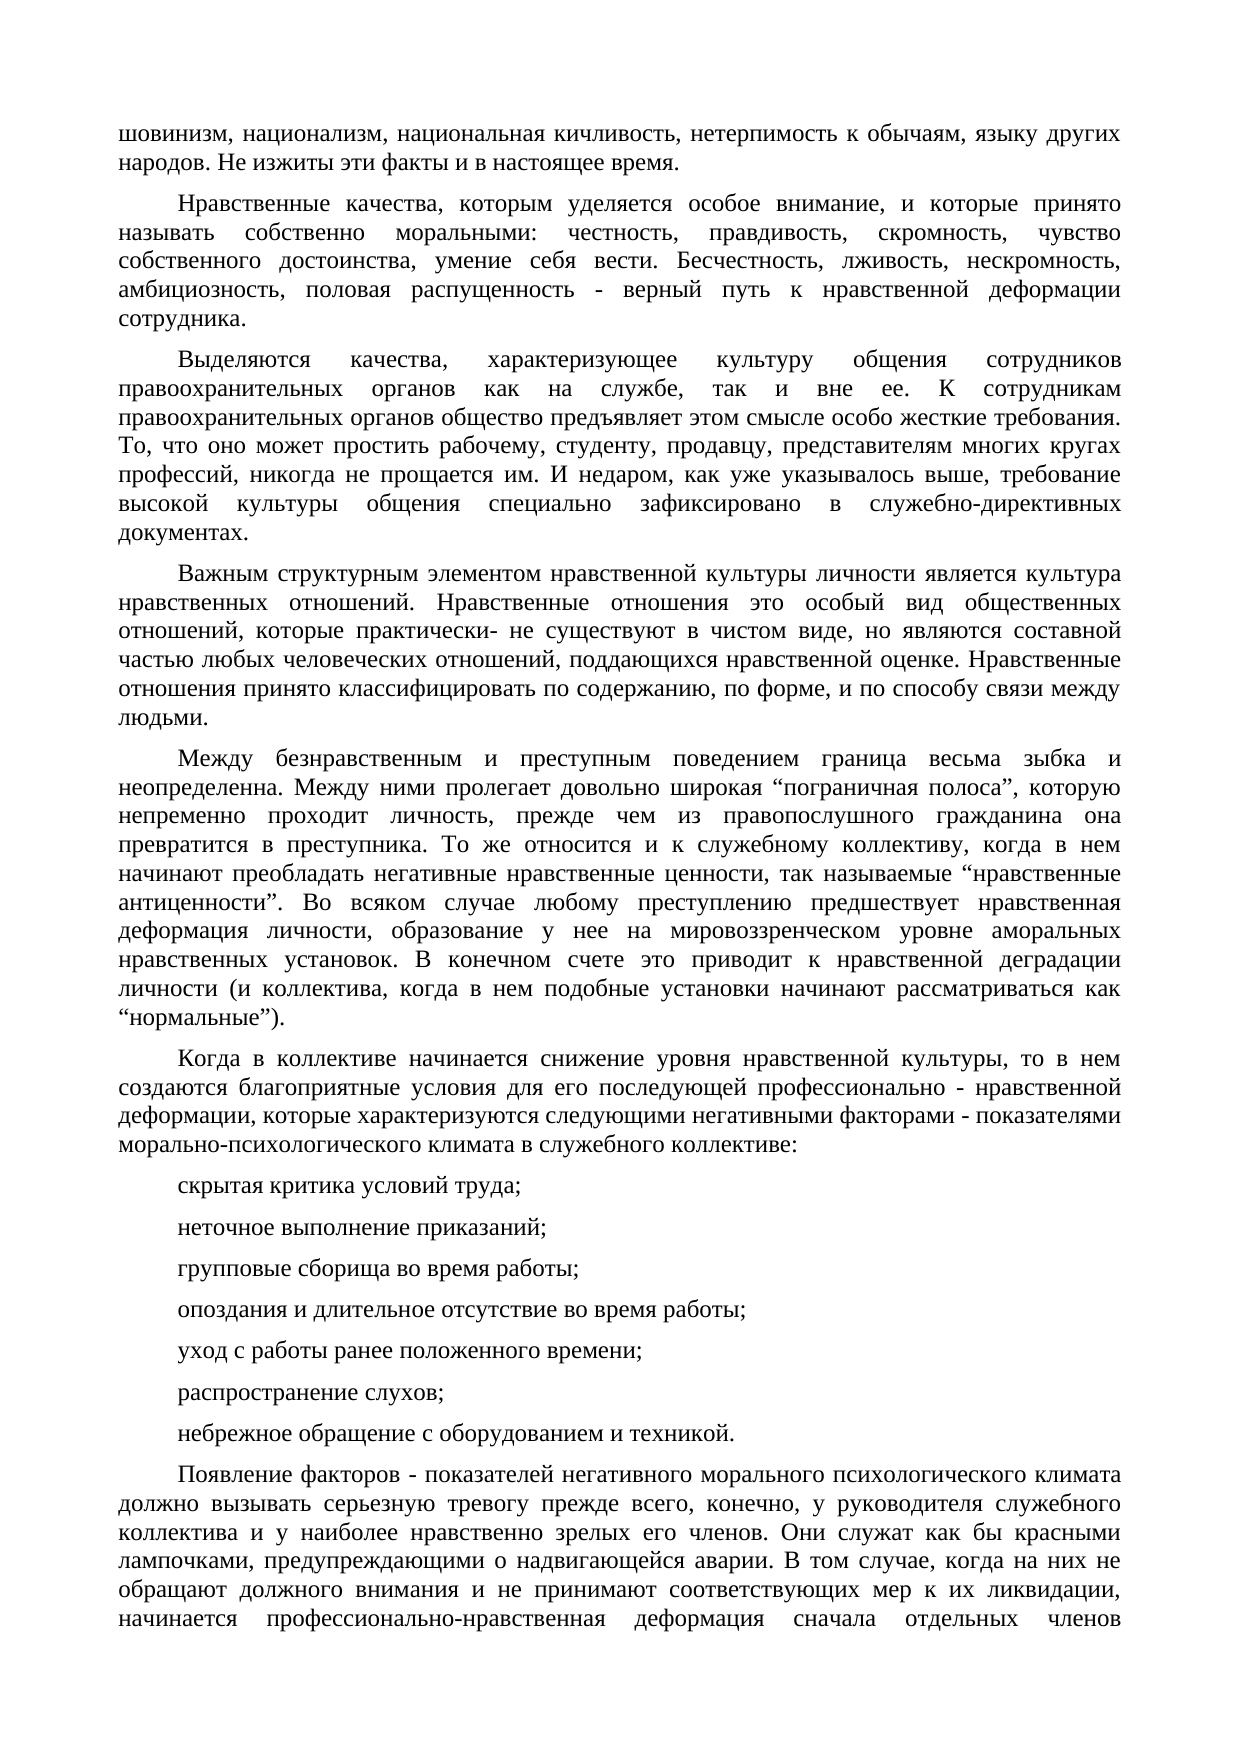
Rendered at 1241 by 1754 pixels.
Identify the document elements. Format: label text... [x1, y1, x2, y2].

text небрежное обращение с оборудованием и техникой. [118, 1418, 1122, 1447]
text распространение слухов; [118, 1377, 1122, 1406]
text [118, 1459, 1122, 1632]
text уход с работы ранее положенного времени; [118, 1336, 1122, 1364]
text Между безнравственным и преступным поведением граница весьма зыбка и неопределенна. Между ними пролегает довольно широкая “пограничная полоса”, которую непременно проходит личность, прежде чем из правопослушного гражданина она превратится в преступника. То же относится и к служебному коллективу, когда в нем начинают преобладать негативные нравственные ценности, так называемые “нравственные антиценности”. Во всяком случае любому преступлению предшествует нравственная деформация личности, образование у нее на мировоззренческом уровне аморальных нравственных установок. В конечном счете это приводит к нравственной деградации личности (и коллектива, когда в нем подобные установки начинают рассматриваться как “нормальные”). [118, 743, 1122, 1031]
text Нравственные качества, которым уделяется особое внимание, и которые принято называть собственно моральными: честность, правдивость, скромность, чувство собственного достоинства, умение себя вести. Бесчестность, лживость, нескромность, амбициозность, половая распущенность - верный путь к нравственной деформации сотрудника. [118, 188, 1122, 332]
text Выделяются качества, характеризующее культуру общения сотрудников правоохранительных органов как на службе, так и вне ее. К сотрудникам правоохранительных органов общество предъявляет этом смысле особо жесткие требования. То, что оно может простить рабочему, студенту, продавцу, представителям многих кругах профессий, никогда не прощается им. И недаром, как уже указывалось выше, требование высокой культуры общения специально зафиксировано в служебно-директивных документах. [118, 344, 1122, 546]
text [118, 118, 1122, 176]
text опоздания и длительное отсутствие во время работы; [118, 1294, 1122, 1323]
text скрытая критика условий труда; [118, 1171, 1122, 1199]
text неточное выполнение приказаний; [118, 1212, 1122, 1241]
text Важным структурным элементом нравственной культуры личности является культура нравственных отношений. Нравственные отношения это особый вид общественных отношений, которые практически- не существуют в чистом виде, но являются составной частью любых человеческих отношений, поддающихся нравственной оценке. Нравственные отношения принято классифицировать по содержанию, по форме, и по способу связи между людьми. [118, 558, 1122, 731]
text групповые сборища во время работы; [118, 1253, 1122, 1282]
text Когда в коллективе начинается снижение уровня нравственной культуры, то в нем создаются благоприятные условия для его последующей профессионально - нравственной деформации, которые характеризуются следующими негативными факторами - показателями морально-психологического климата в служебного коллективе: [118, 1043, 1122, 1158]
